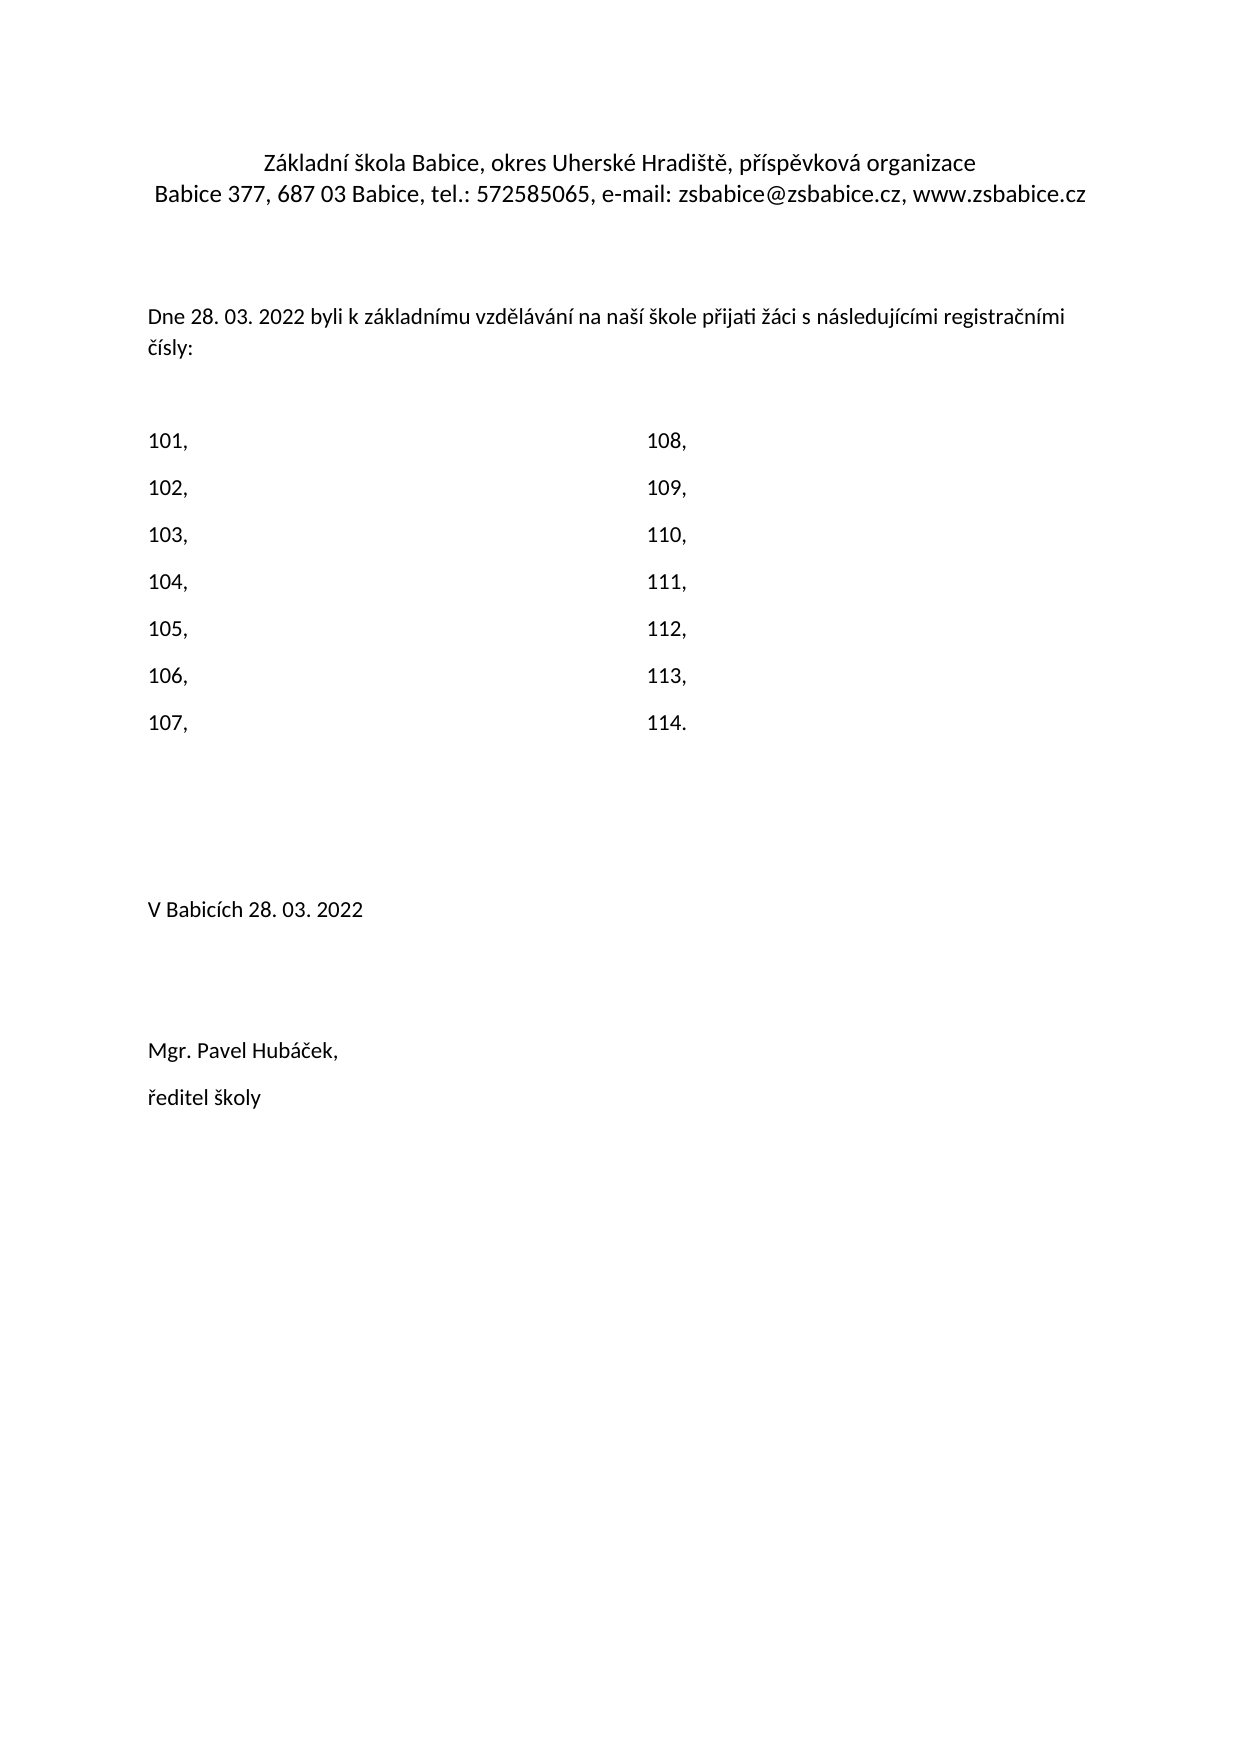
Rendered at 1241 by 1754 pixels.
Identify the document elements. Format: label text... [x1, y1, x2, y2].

text Babice 377, 687 03 Babice, tel.: 572585065, e-mail: zsbabice@zsbabice.cz, www.zsbabice.cz [148, 178, 1093, 209]
text 104, 111, [148, 567, 1093, 595]
text Dne 28. 03. 2022 byli k základnímu vzdělávání na naší škole přijati žáci s následujícími registračními čísly: [148, 302, 1093, 361]
text 101, 108, [148, 426, 1093, 454]
text 105, 112, [148, 614, 1093, 642]
text Základní škola Babice, okres Uherské Hradiště, příspěvková organizace [148, 148, 1093, 178]
text 103, 110, [148, 520, 1093, 548]
text ředitel školy [148, 1083, 1093, 1111]
text V Babicích 28. 03. 2022 [148, 895, 1093, 923]
text Mgr. Pavel Hubáček, [148, 1036, 1093, 1064]
text 107, 114. [148, 708, 1093, 736]
text 102, 109, [148, 473, 1093, 501]
text 106, 113, [148, 661, 1093, 689]
